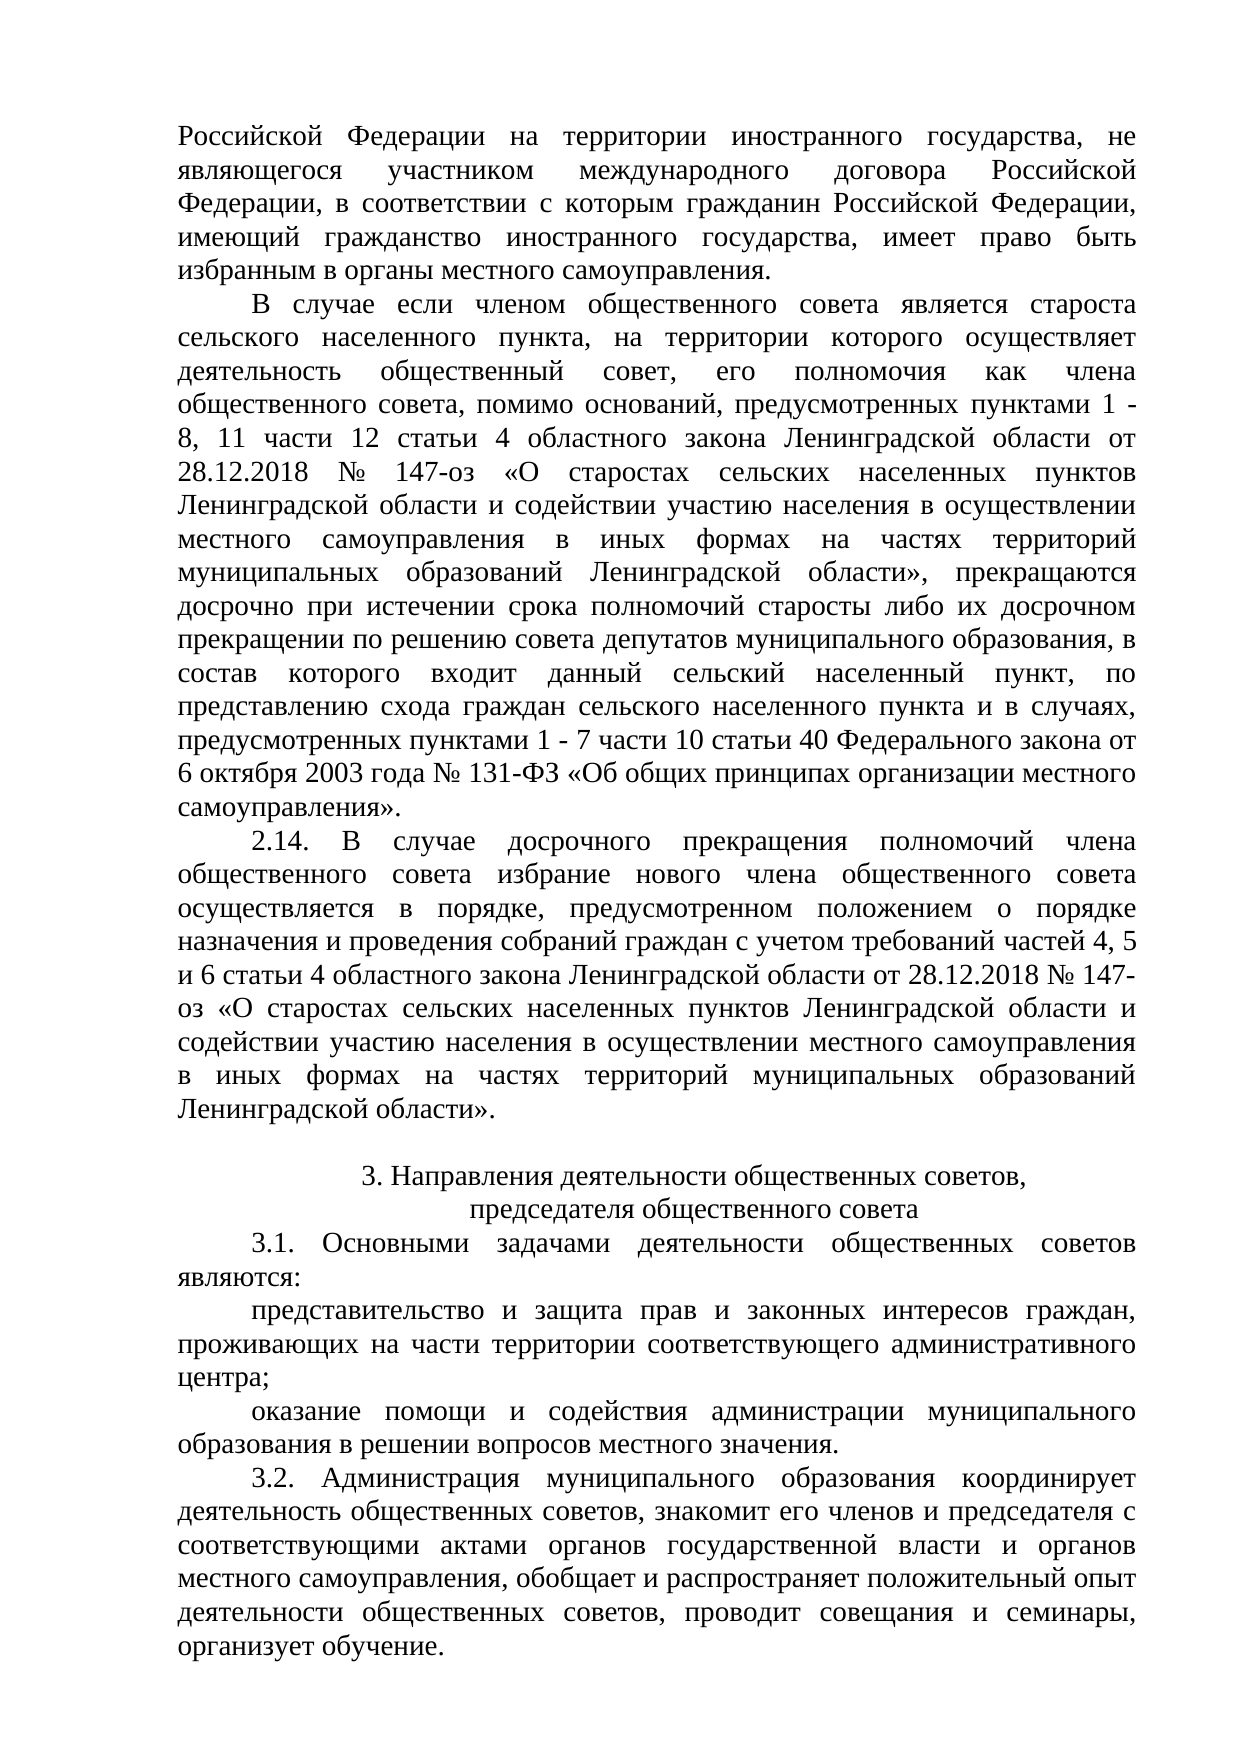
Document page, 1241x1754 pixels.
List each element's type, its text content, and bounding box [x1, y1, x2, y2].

text В случае если членом общественного совета является староста сельского населенного пункта, на территории которого осуществляет деятельность общественный совет, его полномочия как члена общественного совета, помимо оснований, предусмотренных пунктами 1 - 8, 11 части 12 статьи 4 областного закона Ленинградской области от 28.12.2018 № 147-оз «О старостах сельских населенных пунктов Ленинградской области и содействии участию населения в осуществлении местного самоуправления в иных формах на частях территорий муниципальных образований Ленинградской области», прекращаются досрочно при истечении срока полномочий старосты либо их досрочном прекращении по решению совета депутатов муниципального образования, в состав которого входит данный сельский населенный пункт, по представлению схода граждан сельского населенного пункта и в случаях, предусмотренных пунктами 1 - 7 части 10 статьи 40 Федерального закона от 6 октября 2003 года № 131-ФЗ «Об общих принципах организации местного самоуправления». [177, 286, 1137, 823]
text оказание помощи и содействия администрации муниципального образования в решении вопросов местного значения. [177, 1393, 1137, 1460]
text 3.2. Администрация муниципального образования координирует деятельность общественных советов, знакомит его членов и председателя с соответствующими актами органов государственной власти и органов местного самоуправления, обобщает и распространяет положительный опыт деятельности общественных советов, проводит совещания и семинары, организует обучение. [177, 1460, 1137, 1661]
text представительство и защита прав и законных интересов граждан, проживающих на части территории соответствующего административного центра; [177, 1292, 1137, 1393]
text 3. Направления деятельности общественных советов, [177, 1158, 1137, 1192]
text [177, 118, 1137, 286]
text председателя общественного совета [177, 1192, 1137, 1225]
text 3.1. Основными задачами деятельности общественных советов являются: [177, 1225, 1137, 1292]
text 2.14. В случае досрочного прекращения полномочий члена общественного совета избрание нового члена общественного совета осуществляется в порядке, предусмотренном положением о порядке назначения и проведения собраний граждан с учетом требований частей 4, 5 и 6 статьи 4 областного закона Ленинградской области от 28.12.2018 № 147-оз «О старостах сельских населенных пунктов Ленинградской области и содействии участию населения в осуществлении местного самоуправления в иных формах на частях территорий муниципальных образований Ленинградской области». [177, 823, 1137, 1124]
